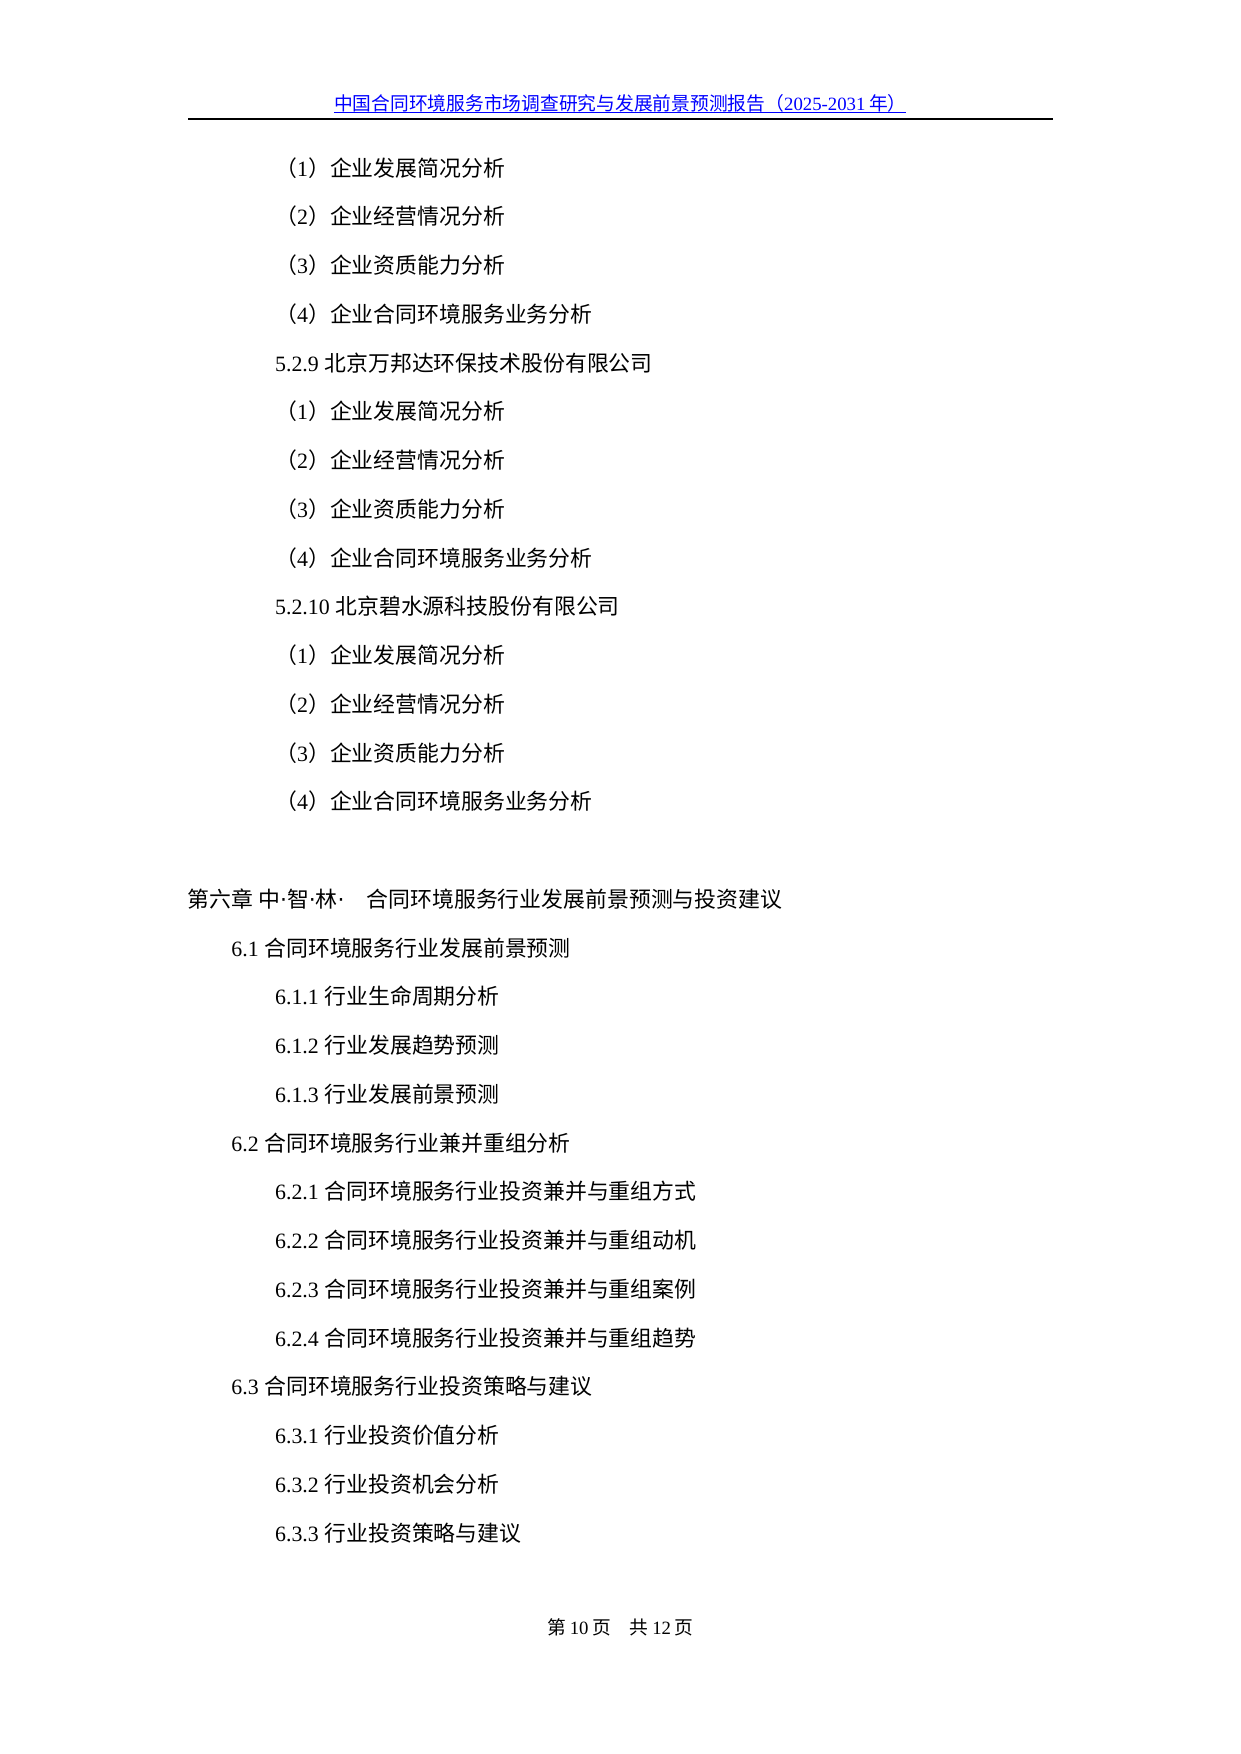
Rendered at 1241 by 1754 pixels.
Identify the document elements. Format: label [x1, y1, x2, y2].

text [187, 150, 1053, 1548]
